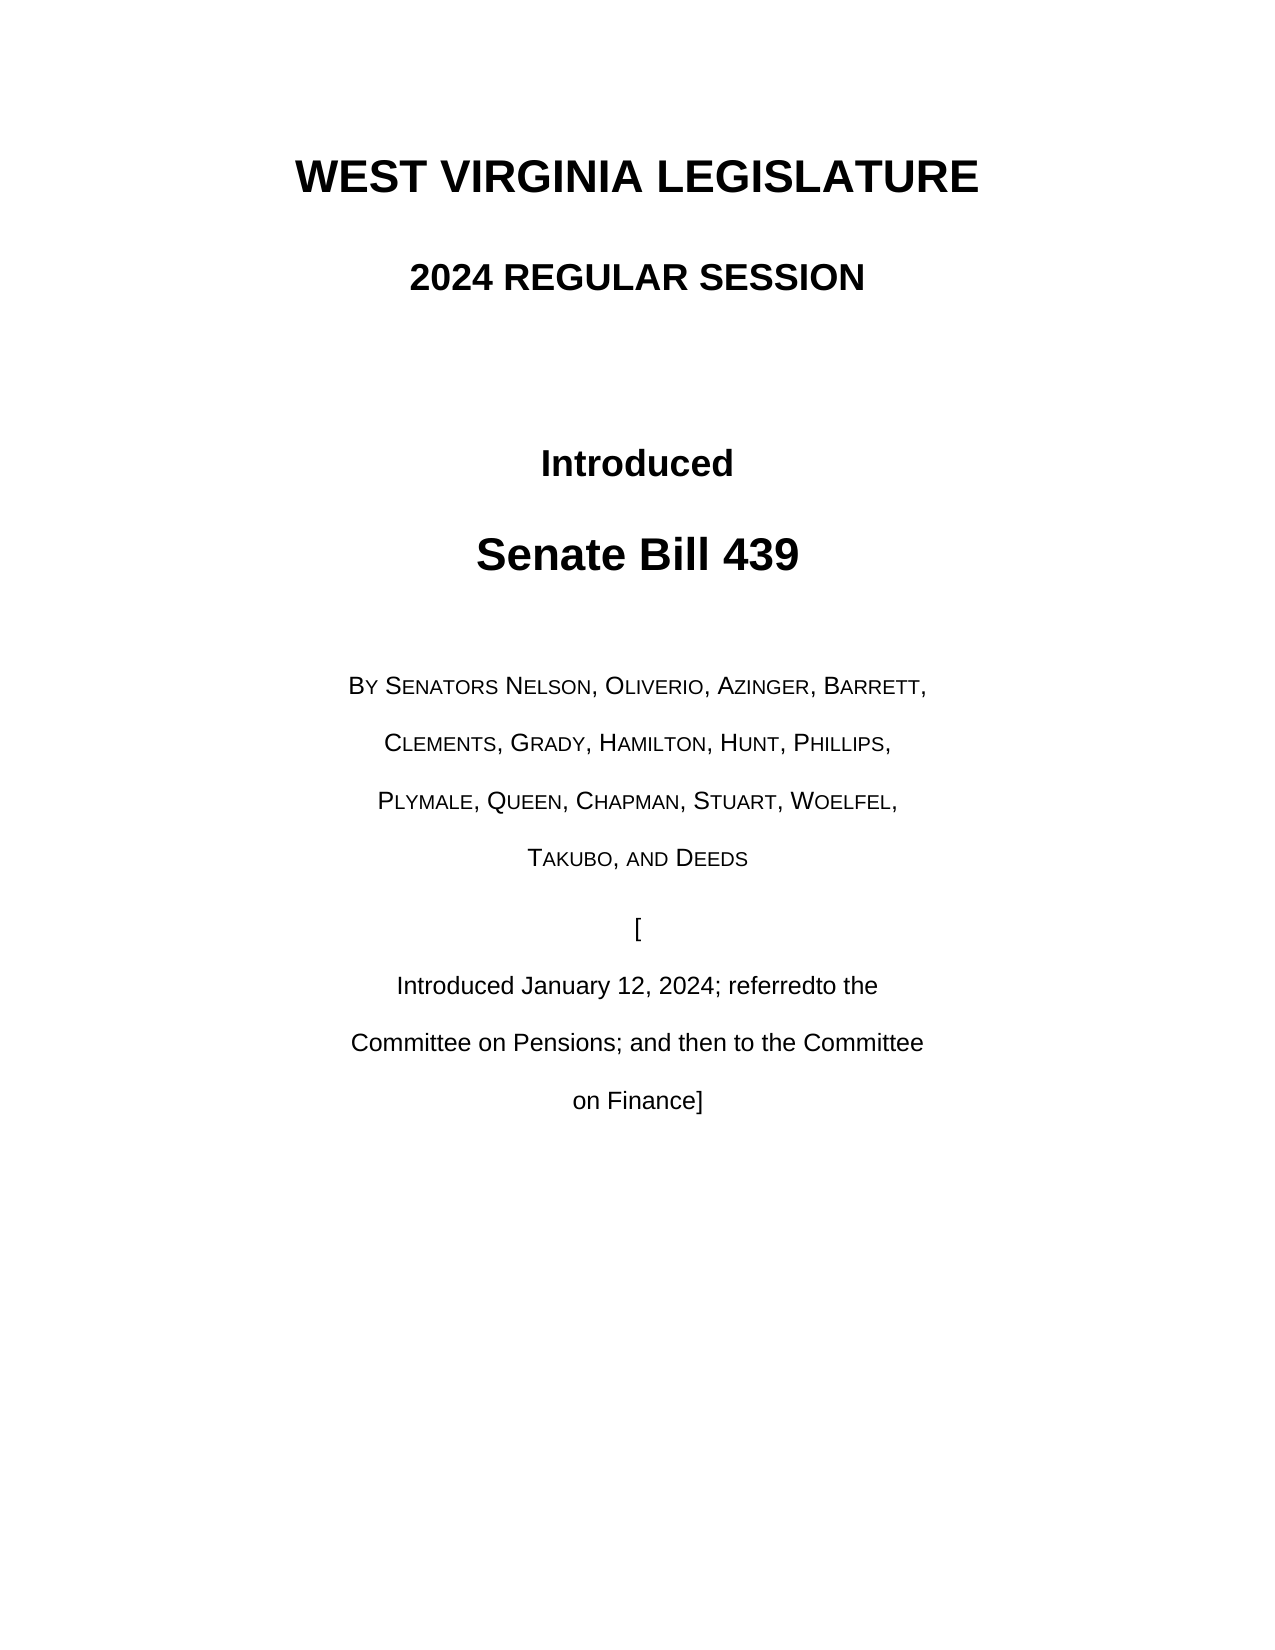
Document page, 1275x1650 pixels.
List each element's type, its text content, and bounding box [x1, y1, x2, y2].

title WEST VIRGINIA LEGISLATURE [150, 150, 1125, 203]
text [] [337, 913, 937, 1114]
text By [337, 671, 937, 872]
text Bill [150, 528, 1125, 581]
title 2024 REGULAR SESSION [150, 255, 1125, 298]
